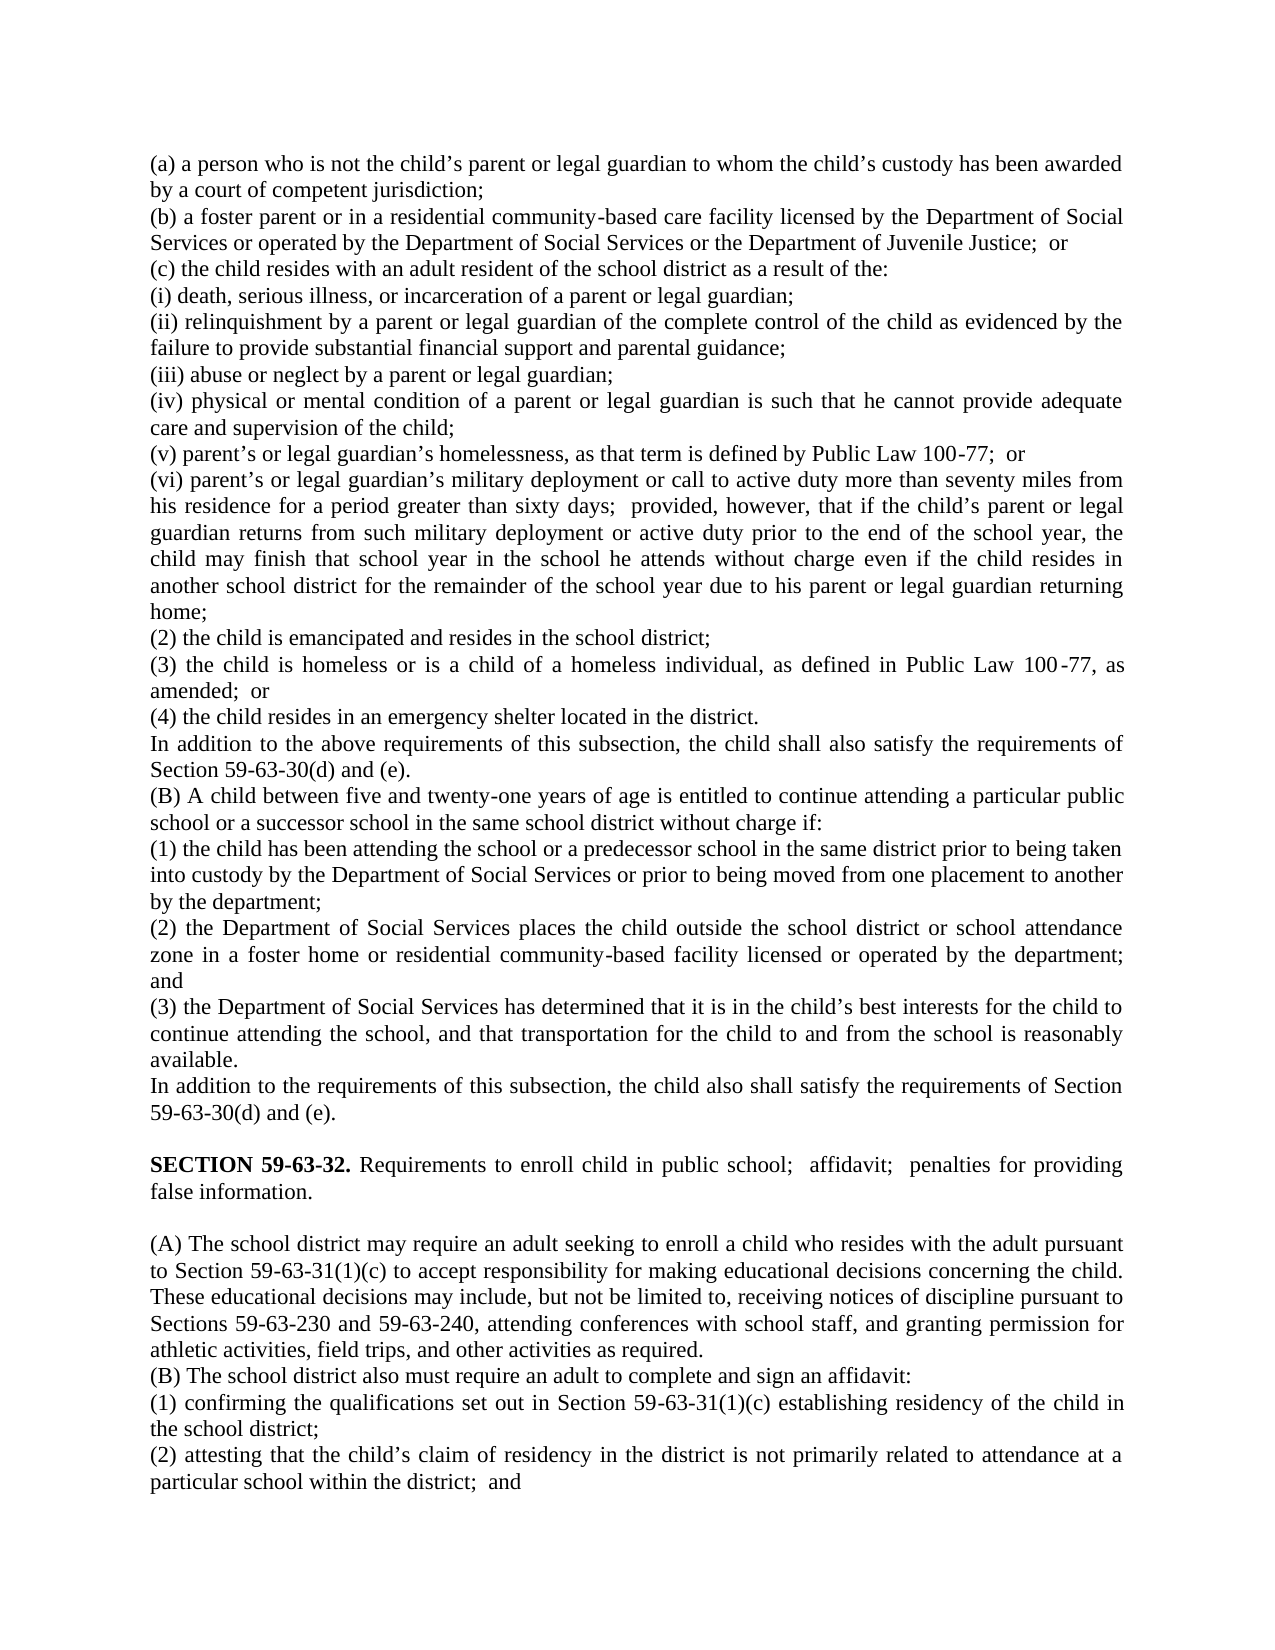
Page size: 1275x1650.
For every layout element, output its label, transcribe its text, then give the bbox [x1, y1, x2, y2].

text (ii) relinquishment by a parent or legal guardian of the complete control of the child as evidenced by the failure to provide substantial financial support and parental guidance; [150, 308, 1125, 361]
text (iv) physical or mental condition of a parent or legal guardian is such that he cannot provide adequate care and supervision of the child; [150, 387, 1125, 440]
text (a) a person who is not the child’s parent or legal guardian to whom the child’s custody has been awarded by a court of competent jurisdiction; [150, 150, 1125, 203]
text (4) the child resides in an emergency shelter located in the district. [150, 703, 1125, 730]
text In addition to the requirements of this subsection, the child also shall satisfy the requirements of Section 59-63-30(d) and (e). [150, 1072, 1125, 1125]
text (1) the child has been attending the school or a predecessor school in the same district prior to being taken into custody by the Department of Social Services or prior to being moved from one placement to another by the department; [150, 835, 1125, 914]
text (v) parent’s or legal guardian’s homelessness, as that term is defined by Public Law 100-77; or [150, 440, 1125, 466]
text (2) the Department of Social Services places the child outside the school district or school attendance zone in a foster home or residential community-based facility licensed or operated by the department; and [150, 914, 1125, 993]
text In addition to the above requirements of this subsection, the child shall also satisfy the requirements of Section 59-63-30(d) and (e). [150, 730, 1125, 782]
text (B) The school district also must require an adult to complete and sign an affidavit: [150, 1362, 1125, 1389]
text (i) death, serious illness, or incarceration of a parent or legal guardian; [150, 282, 1125, 308]
text (3) the child is homeless or is a child of a homeless individual, as defined in Public Law 100-77, as amended; or [150, 651, 1125, 703]
text SECTION 59-63-32. Requirements to enroll child in public school; affidavit; penalties for providing false information. [150, 1151, 1125, 1204]
text (b) a foster parent or in a residential community-based care facility licensed by the Department of Social Services or operated by the Department of Social Services or the Department of Juvenile Justice; or [150, 203, 1125, 255]
text (3) the Department of Social Services has determined that it is in the child’s best interests for the child to continue attending the school, and that transportation for the child to and from the school is reasonably available. [150, 993, 1125, 1072]
text (iii) abuse or neglect by a parent or legal guardian; [150, 361, 1125, 387]
text (vi) parent’s or legal guardian’s military deployment or call to active duty more than seventy miles from his residence for a period greater than sixty days; provided, however, that if the child’s parent or legal guardian returns from such military deployment or active duty prior to the end of the school year, the child may finish that school year in the school he attends without charge even if the child resides in another school district for the remainder of the school year due to his parent or legal guardian returning home; [150, 466, 1125, 624]
text (c) the child resides with an adult resident of the school district as a result of the: [150, 255, 1125, 282]
text (2) attesting that the child’s claim of residency in the district is not primarily related to attendance at a particular school within the district; and [150, 1441, 1125, 1494]
text (1) confirming the qualifications set out in Section 59-63-31(1)(c) establishing residency of the child in the school district; [150, 1389, 1125, 1441]
text (2) the child is emancipated and resides in the school district; [150, 624, 1125, 651]
text (B) A child between five and twenty-one years of age is entitled to continue attending a particular public school or a successor school in the same school district without charge if: [150, 782, 1125, 835]
text (A) The school district may require an adult seeking to enroll a child who resides with the adult pursuant to Section 59-63-31(1)(c) to accept responsibility for making educational decisions concerning the child. These educational decisions may include, but not be limited to, receiving notices of discipline pursuant to Sections 59-63-230 and 59-63-240, attending conferences with school staff, and granting permission for athletic activities, field trips, and other activities as required. [150, 1231, 1125, 1362]
